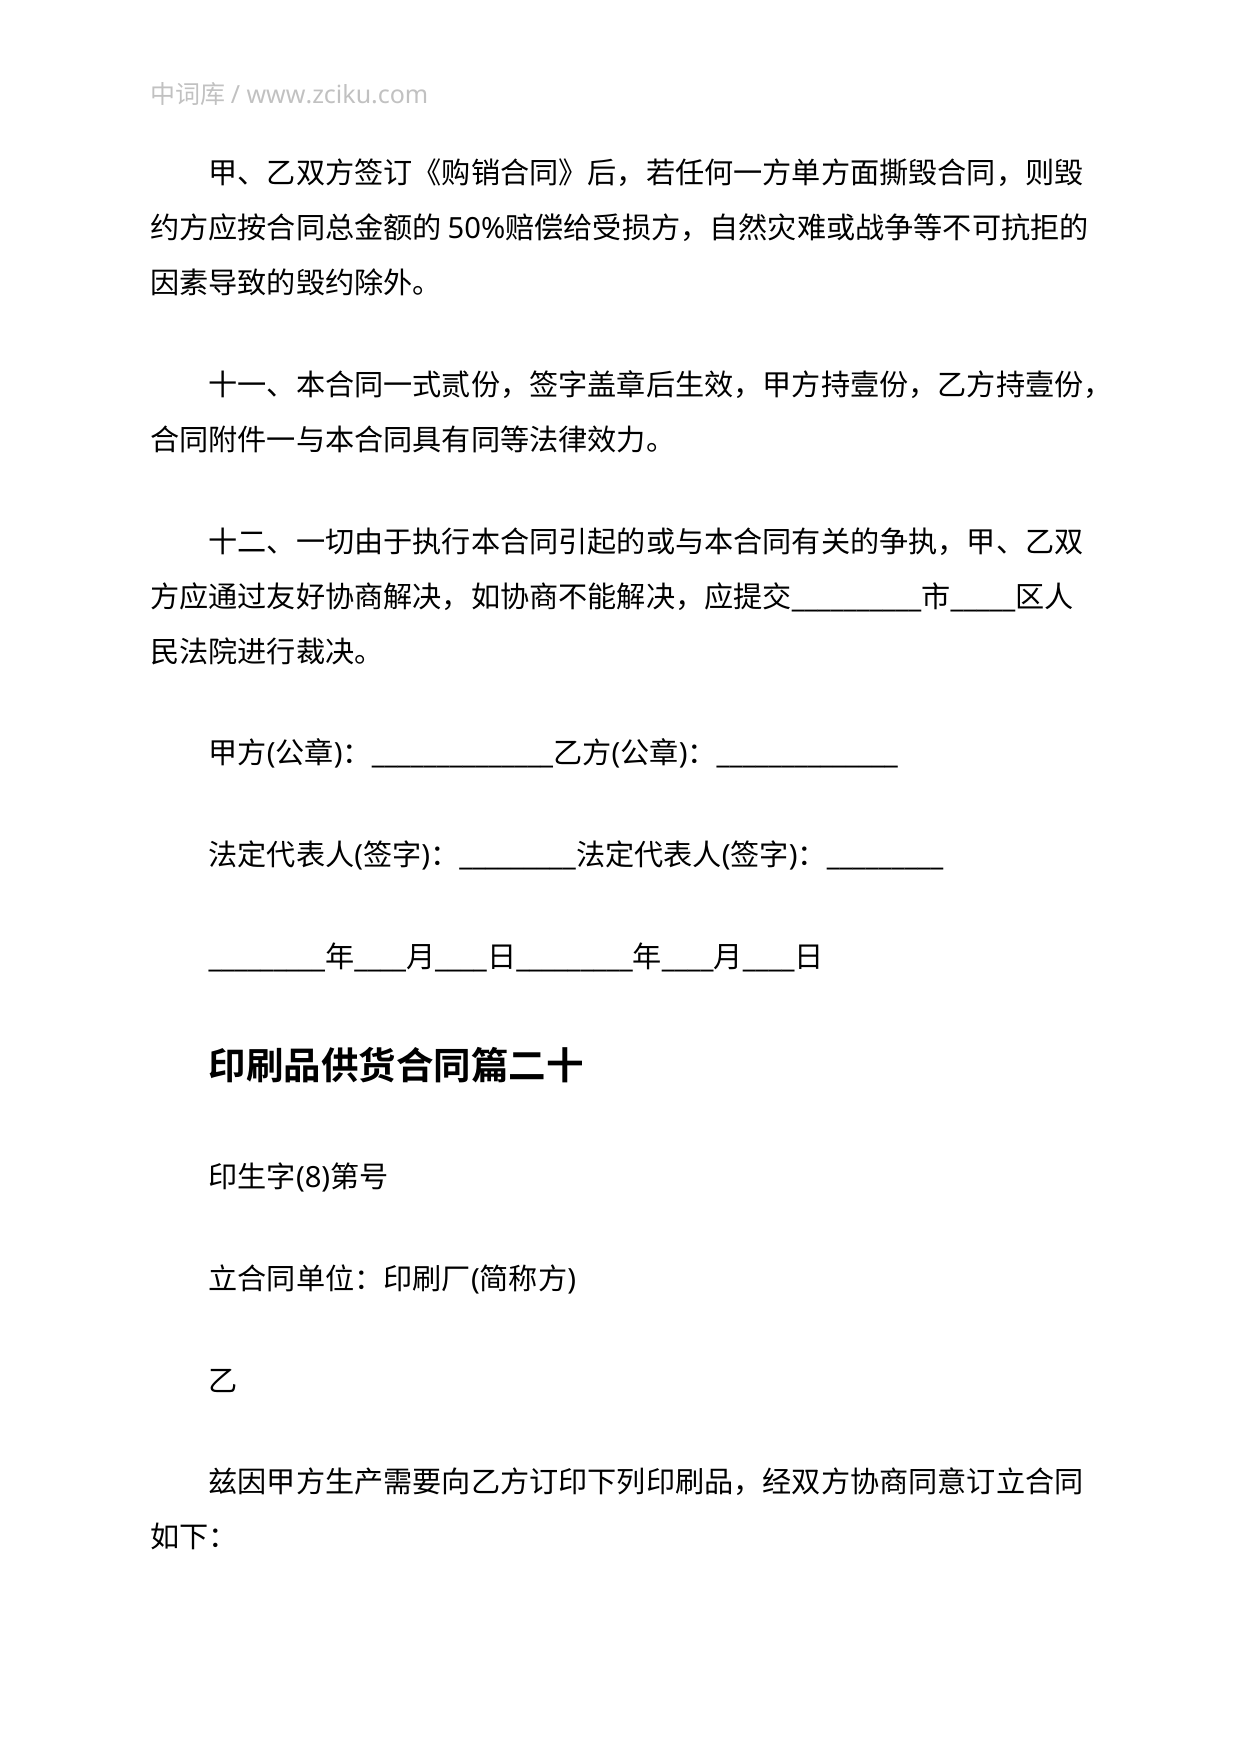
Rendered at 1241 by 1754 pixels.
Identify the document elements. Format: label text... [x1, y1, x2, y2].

text 法定代表人(签字)：_________法定代表人(签字)：_________ [150, 832, 1090, 874]
text 十一、本合同一式贰份，签字盖章后生效，甲方持壹份，乙方持壹份，合同附件一与本合同具有同等法律效力。 [150, 362, 1090, 459]
text 印生字(8)第号 [150, 1153, 1090, 1196]
text 兹因甲方生产需要向乙方订印下列印刷品，经双方协商同意订立合同如下： [150, 1459, 1090, 1556]
text 十二、一切由于执行本合同引起的或与本合同有关的争执，甲、乙双方应通过友好协商解决，如协商不能解决，应提交__________市_____区人民法院进行裁决。 [150, 518, 1090, 671]
text 印刷品供货合同篇二十 [150, 1036, 1090, 1090]
text _________年____月____日_________年____月____日 [150, 934, 1090, 976]
text 立合同单位：印刷厂(简称方) [150, 1255, 1090, 1298]
text 甲、乙双方签订《购销合同》后，若任何一方单方面撕毁合同，则毁约方应按合同总金额的50%赔偿给受损方，自然灾难或战争等不可抗拒的因素导致的毁约除外。 [150, 150, 1090, 302]
text 甲方(公章)：______________乙方(公章)：______________ [150, 730, 1090, 772]
text 乙 [150, 1357, 1090, 1399]
